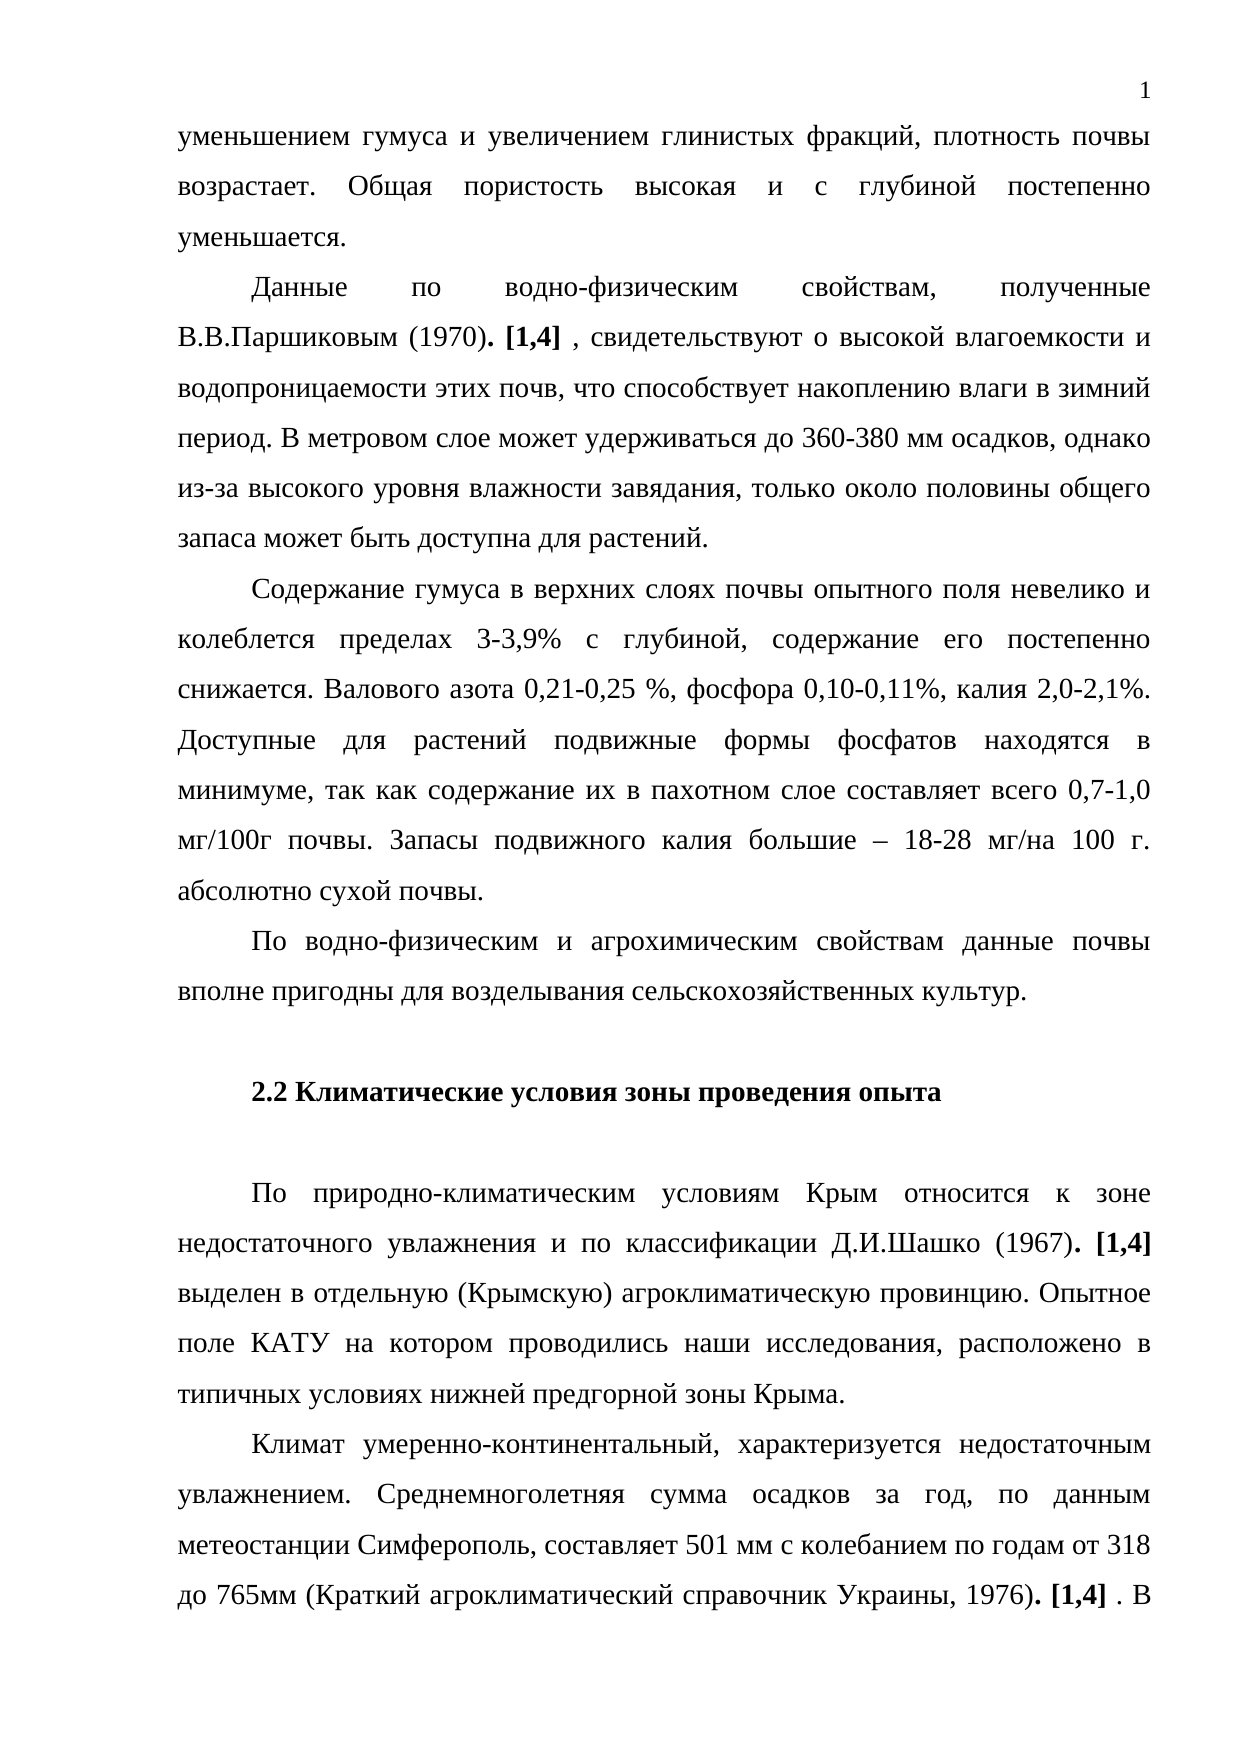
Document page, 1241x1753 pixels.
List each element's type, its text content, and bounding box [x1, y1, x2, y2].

text По природно-климатическим условиям Крым относится к зоне недостаточного увлажнения и по классификации Д.И.Шашко (1967). [1,4] выделен в отдельную (Крымскую) агроклиматическую провинцию. Опытное поле КАТУ на котором проводились наши исследования, расположено в типичных условиях нижней предгорной зоны Крыма. [177, 1175, 1152, 1409]
text По водно-физическим и агрохимическим свойствам данные почвы вполне пригодны для возделывания сельскохозяйственных культур. [177, 923, 1152, 1007]
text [177, 118, 1152, 252]
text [177, 1426, 1152, 1611]
text Данные по водно-физическим свойствам, полученные В.В.Паршиковым (1970). [1,4] , свидетельствуют о высокой влагоемкости и водопроницаемости этих почв, что способствует накоплению влаги в зимний период. В метровом слое может удерживаться до 360- осадков, однако из-за высокого уровня влажности завядания, только около половины общего запаса может быть доступна для растений. [177, 269, 1152, 554]
text Содержание гумуса в верхних слоях почвы опытного поля невелико и колеблется пределах 3-3,9% с глубиной, содержание его постепенно снижается. Валового азота 0,21-0,25 %, фосфора 0,10-0,11%, калия 2,0-2,1%. Доступные для растений подвижные формы фосфатов находятся в минимуме, так как содержание их в пахотном слое составляет всего 0,7-1,0 мг/100г почвы. Запасы подвижного калия большие – 18-28 мг/на . абсолютно сухой почвы. [177, 571, 1152, 906]
text 2.2 Климатические условия зоны проведения опыта [177, 1074, 1152, 1108]
